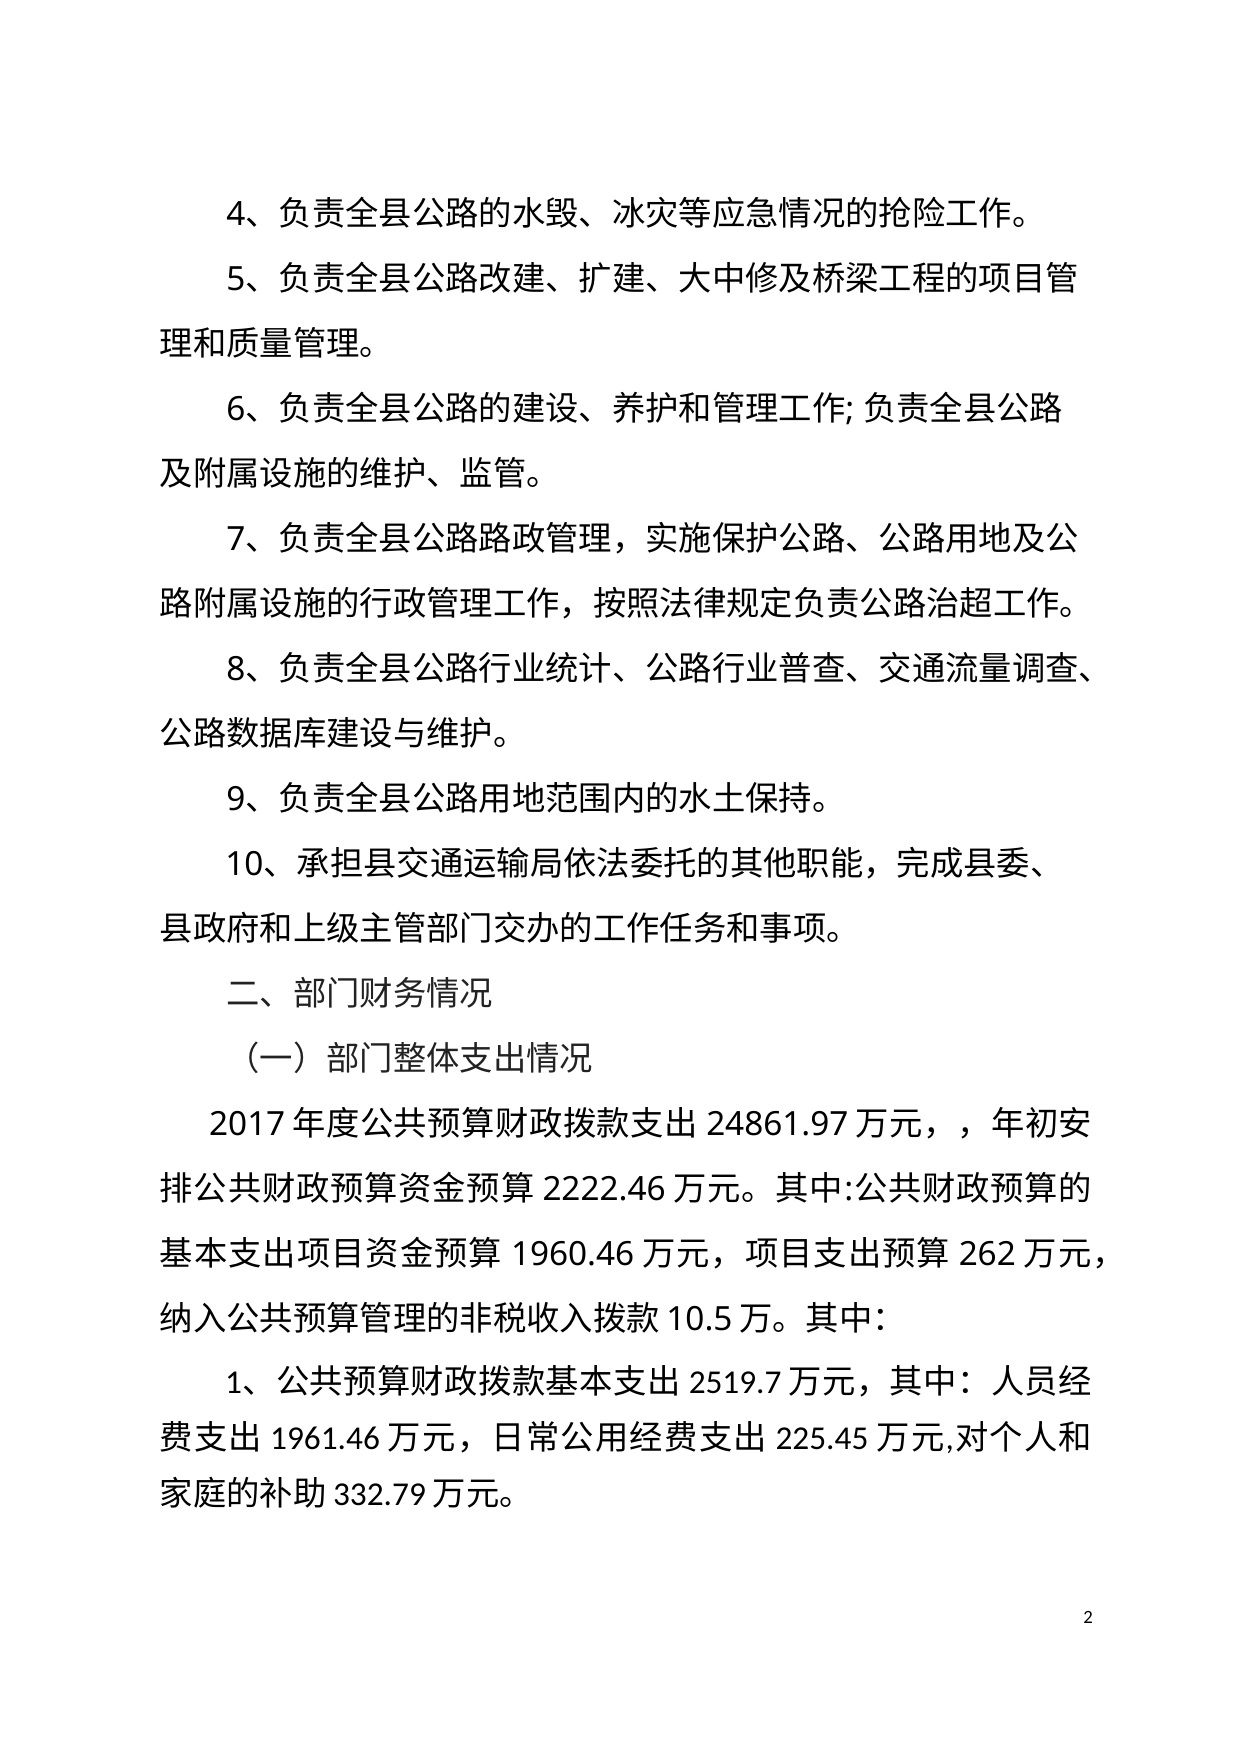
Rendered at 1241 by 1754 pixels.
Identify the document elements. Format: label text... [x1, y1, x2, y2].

text 6、负责全县公路的建设、养护和管理工作; 负责全县公路及附属设施的维护、监管。 [159, 373, 1092, 503]
text 9、负责全县公路用地范围内的水土保持。 [159, 763, 1092, 828]
text 二、部门财务情况 [159, 958, 1092, 1023]
text 7、负责全县公路路政管理，实施保护公路、公路用地及公路附属设施的行政管理工作，按照法律规定负责公路治超工作。 [159, 503, 1092, 633]
text 4、负责全县公路的水毁、冰灾等应急情况的抢险工作。 [159, 178, 1092, 243]
text 10、承担县交通运输局依法委托的其他职能，完成县委、县政府和上级主管部门交办的工作任务和事项。 [159, 828, 1092, 958]
text 2017年度公共预算财政拨款支出24861.97万元，，年初安排公共财政预算资金预算2222.46万元。其中:公共财政预算的基本支出项目资金预算1960.46万元，项目支出预算262万元，纳入公共预算管理的非税收入拨款10.5万。其中： [159, 1088, 1092, 1348]
text 5、负责全县公路改建、扩建、大中修及桥梁工程的项目管理和质量管理。 [159, 243, 1092, 373]
text （一）部门整体支出情况 [159, 1023, 1092, 1088]
text 1、公共预算财政拨款基本支出2519.7万元，其中：人员经费支出1961.46万元，日常公用经费支出225.45万元,对个人和家庭的补助332.79万元。 [159, 1348, 1092, 1517]
text 8、负责全县公路行业统计、公路行业普查、交通流量调查、公路数据库建设与维护。 [159, 633, 1092, 763]
